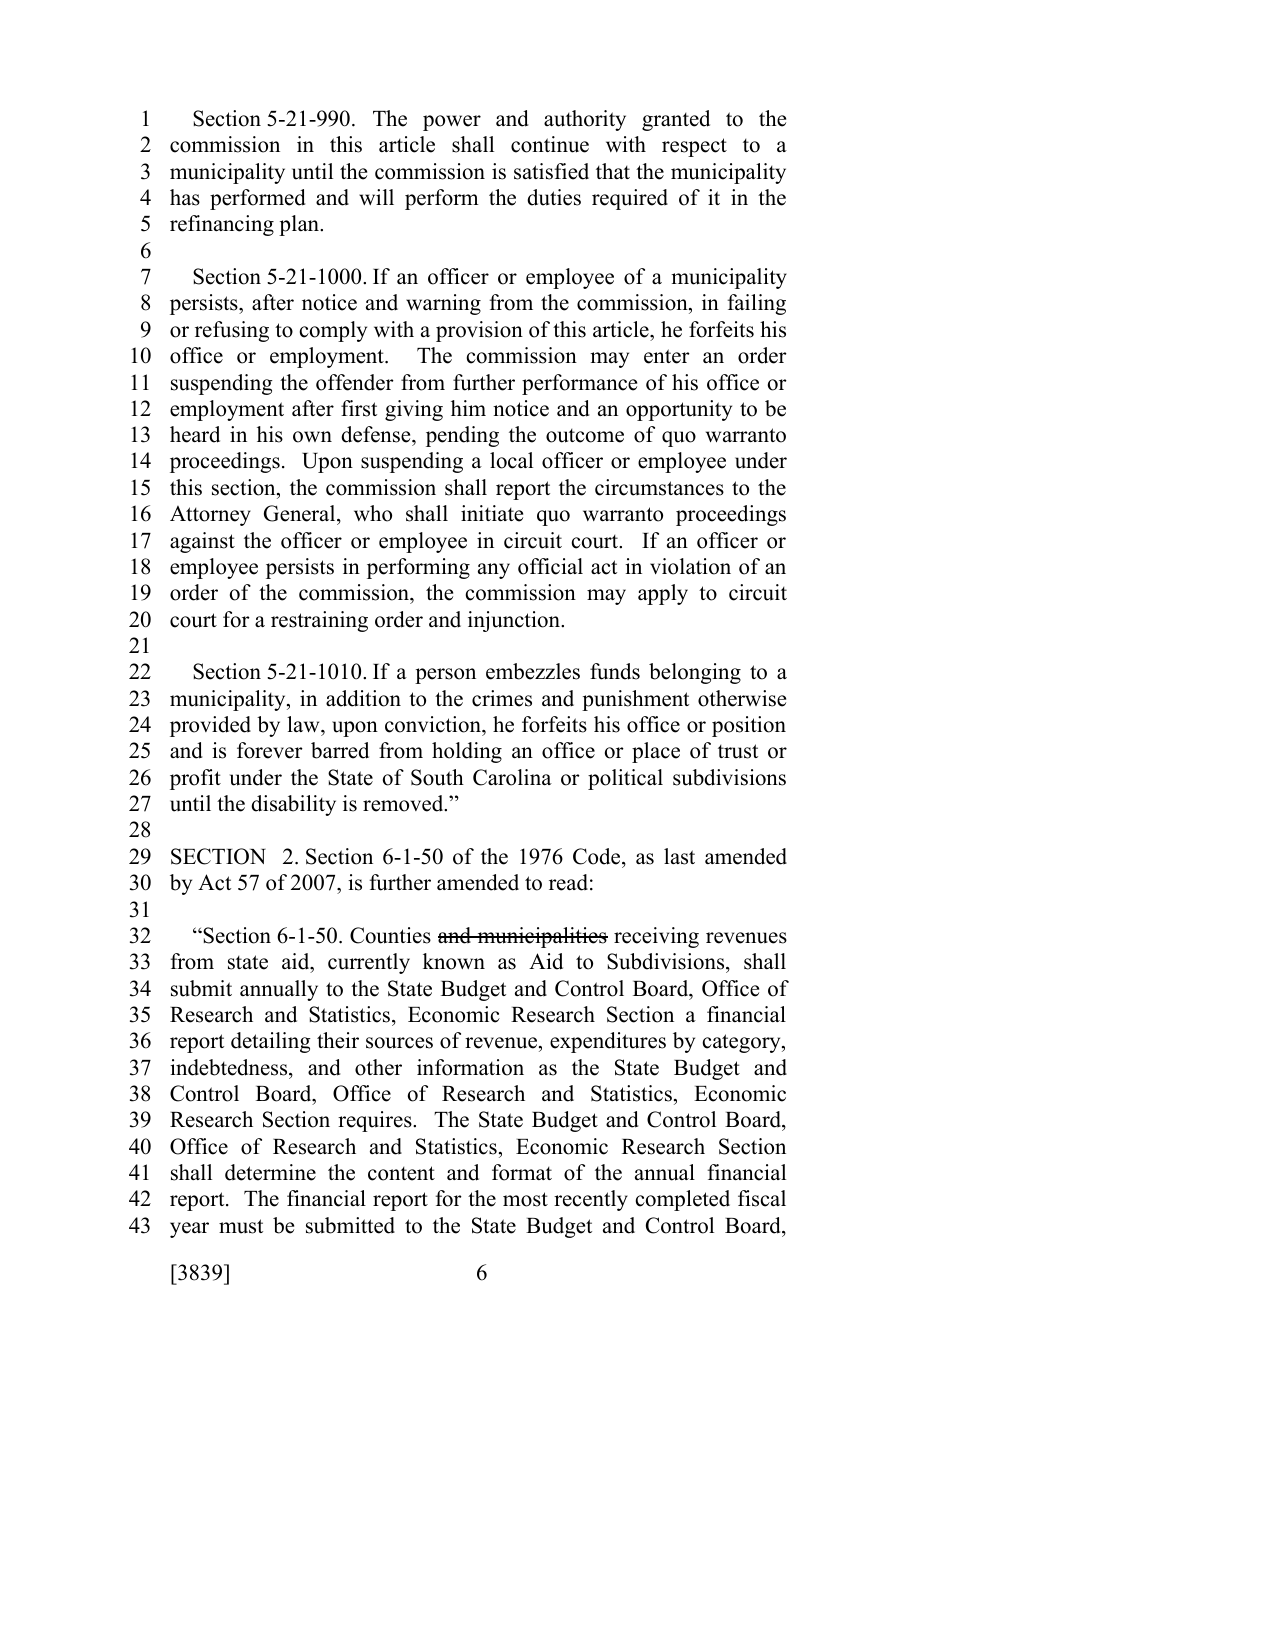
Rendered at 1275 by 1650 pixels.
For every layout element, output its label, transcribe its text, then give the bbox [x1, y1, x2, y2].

text Section 5-21-1010. If a person embezzles funds belonging to a municipality, in addition to the crimes and punishment otherwise provided by law, upon conviction, he forfeits his office or position and is forever barred from holding an office or place of trust or profit under the State of South Carolina or political subdivisions until the disability is removed.” [169, 658, 787, 817]
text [169, 922, 787, 1238]
text Section 5-21-990. The power and authority granted to the commission in this article shall continue with respect to a municipality until the commission is satisfied that the municipality has performed and will perform the duties required of it in the refinancing plan. [169, 105, 787, 237]
text SECTION 2. Section 6-1-50 of the 1976 Code, as last amended by Act 57 of 2007, is further amended to read: [169, 843, 787, 896]
text Section 5-21-1000. If an officer or employee of a municipality persists, after notice and warning from the commission, in failing or refusing to comply with a provision of this article, he forfeits his office or employment. The commission may enter an order suspending the offender from further performance of his office or employment after first giving him notice and an opportunity to be heard in his own defense, pending the outcome of quo warranto proceedings. Upon suspending a local officer or employee under this section, the commission shall report the circumstances to the Attorney General, who shall initiate quo warranto proceedings against the officer or employee in circuit court. If an officer or employee persists in performing any official act in violation of an order of the commission, the commission may apply to circuit court for a restraining order and injunction. [169, 263, 787, 632]
